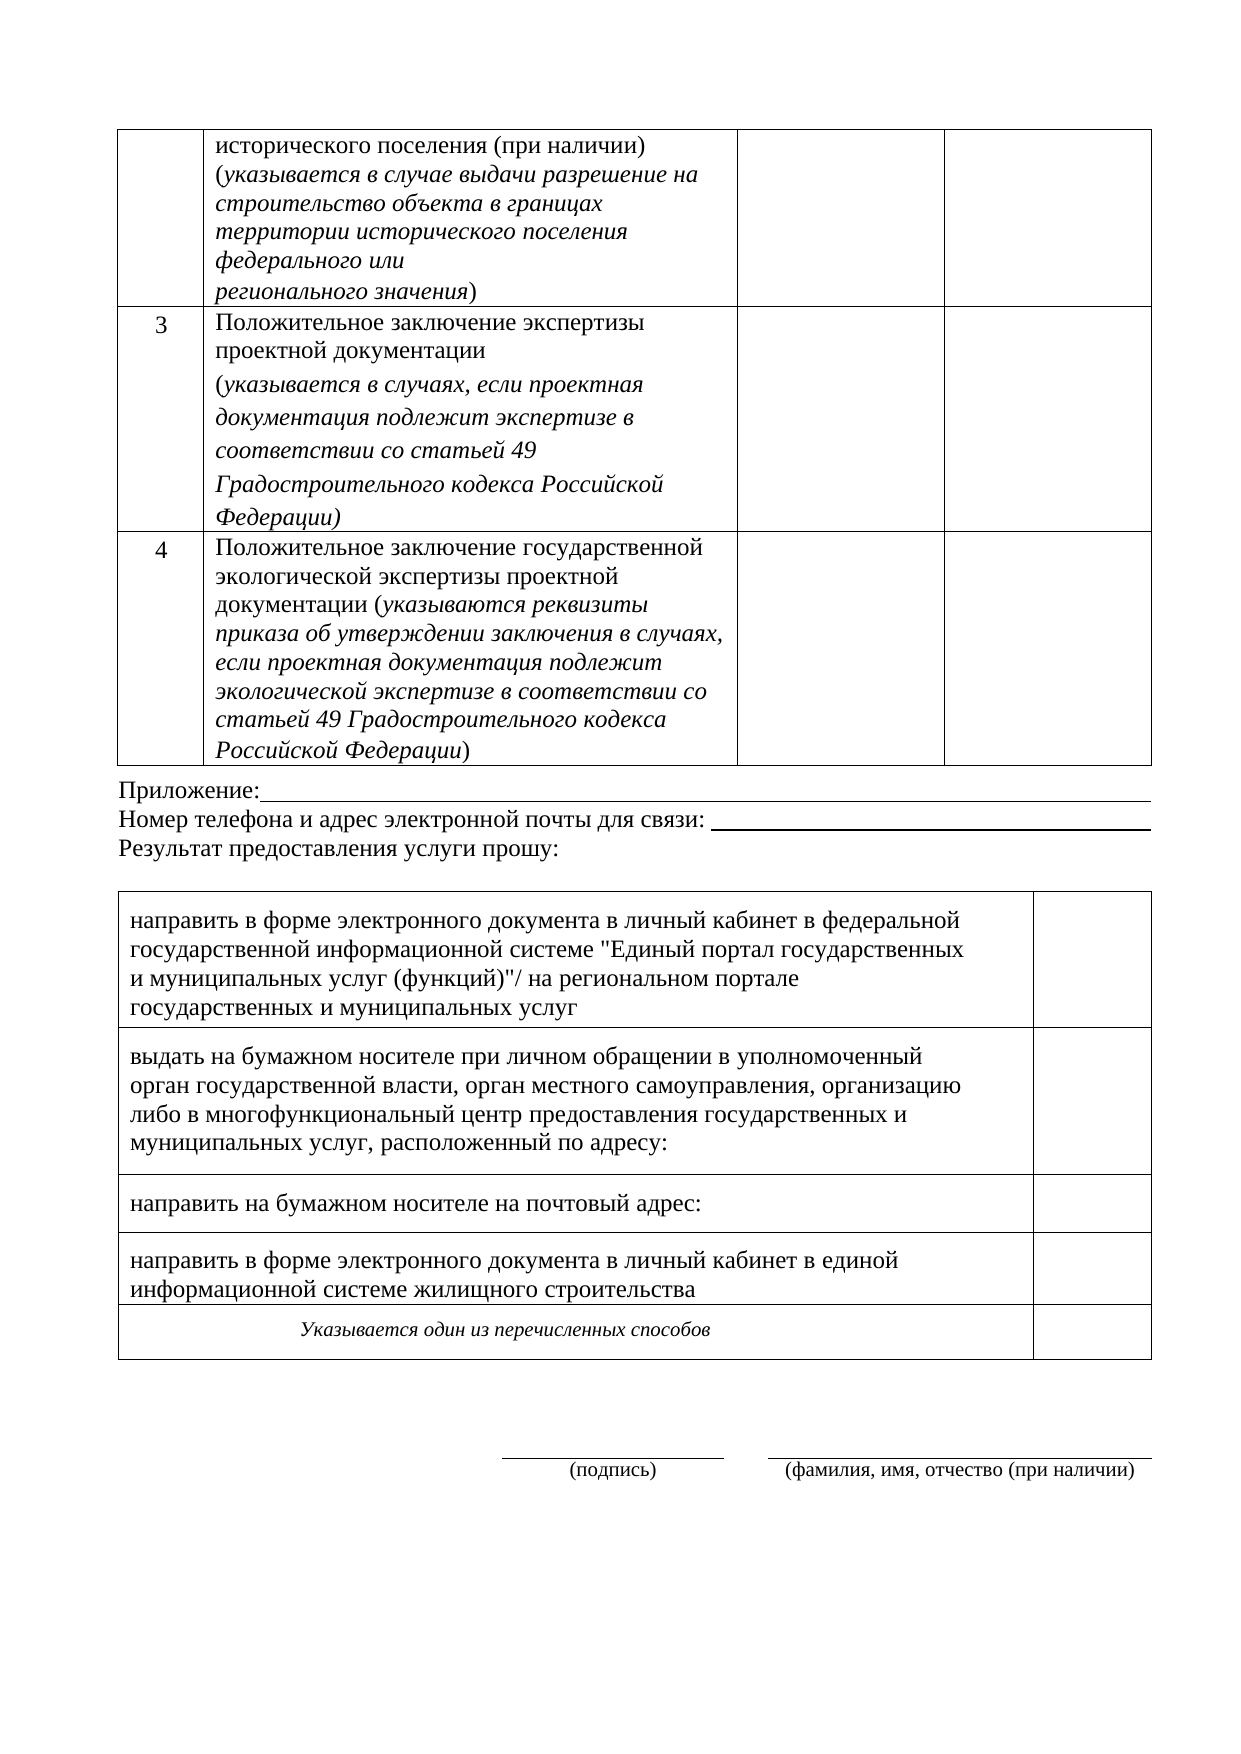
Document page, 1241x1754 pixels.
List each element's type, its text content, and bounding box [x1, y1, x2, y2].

table_cell направить в форме электронного документа в личный кабинет в единой информационной системе жилищного строительства [119, 1233, 1033, 1304]
table_cell Указывается один из перечисленных способов [119, 1305, 1033, 1359]
table_cell Положительное заключение экспертизы проектной документации (указывается в случаях, если проектная документация подлежит экспертизе в соответствии со статьей 49 Градостроительного кодекса Российской Федерации) [204, 307, 737, 531]
table_cell [1034, 1305, 1151, 1359]
text Приложение: Номер телефона и адрес электронной почты для связи: Результат предоставления услуги прошу: [118, 776, 1152, 862]
table_cell выдать на бумажном носителе при личном обращении в уполномоченный орган государственной власти, орган местного самоуправления, организацию либо в многофункциональный центр предоставления государственных и муниципальных услуг, расположенный по адресу: [119, 1028, 1033, 1174]
table_cell [738, 307, 944, 531]
table_cell [1034, 1028, 1151, 1174]
table_cell 4 [118, 532, 203, 765]
table_cell направить на бумажном носителе на почтовый адрес: [119, 1175, 1033, 1232]
table_cell [1034, 1233, 1151, 1304]
table_header направить в форме электронного документа в личный кабинет в федеральной государственной информационной системе "Единый портал государственных и муниципальных услуг (функций)"/ на региональном портале государственных и муниципальных услуг [119, 892, 1033, 1027]
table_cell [204, 130, 737, 306]
table_cell [738, 130, 944, 306]
table_cell 2 [118, 130, 203, 306]
text (подпись) (фамилия, имя, отчество (при наличии) [569, 1453, 1169, 1481]
table_cell [945, 307, 1151, 531]
table_cell [738, 532, 944, 765]
table_cell [945, 532, 1151, 765]
table_header [1034, 892, 1151, 1027]
table_cell 3 [118, 307, 203, 531]
table_cell [945, 130, 1151, 306]
table_cell Положительное заключение государственной экологической экспертизы проектной документации (указываются реквизиты приказа об утверждении заключения в случаях, если проектная документация подлежит экологической экспертизе в соответствии со статьей 49 Градостроительного кодекса Российской Федерации) [204, 532, 737, 765]
table_cell [1034, 1175, 1151, 1232]
